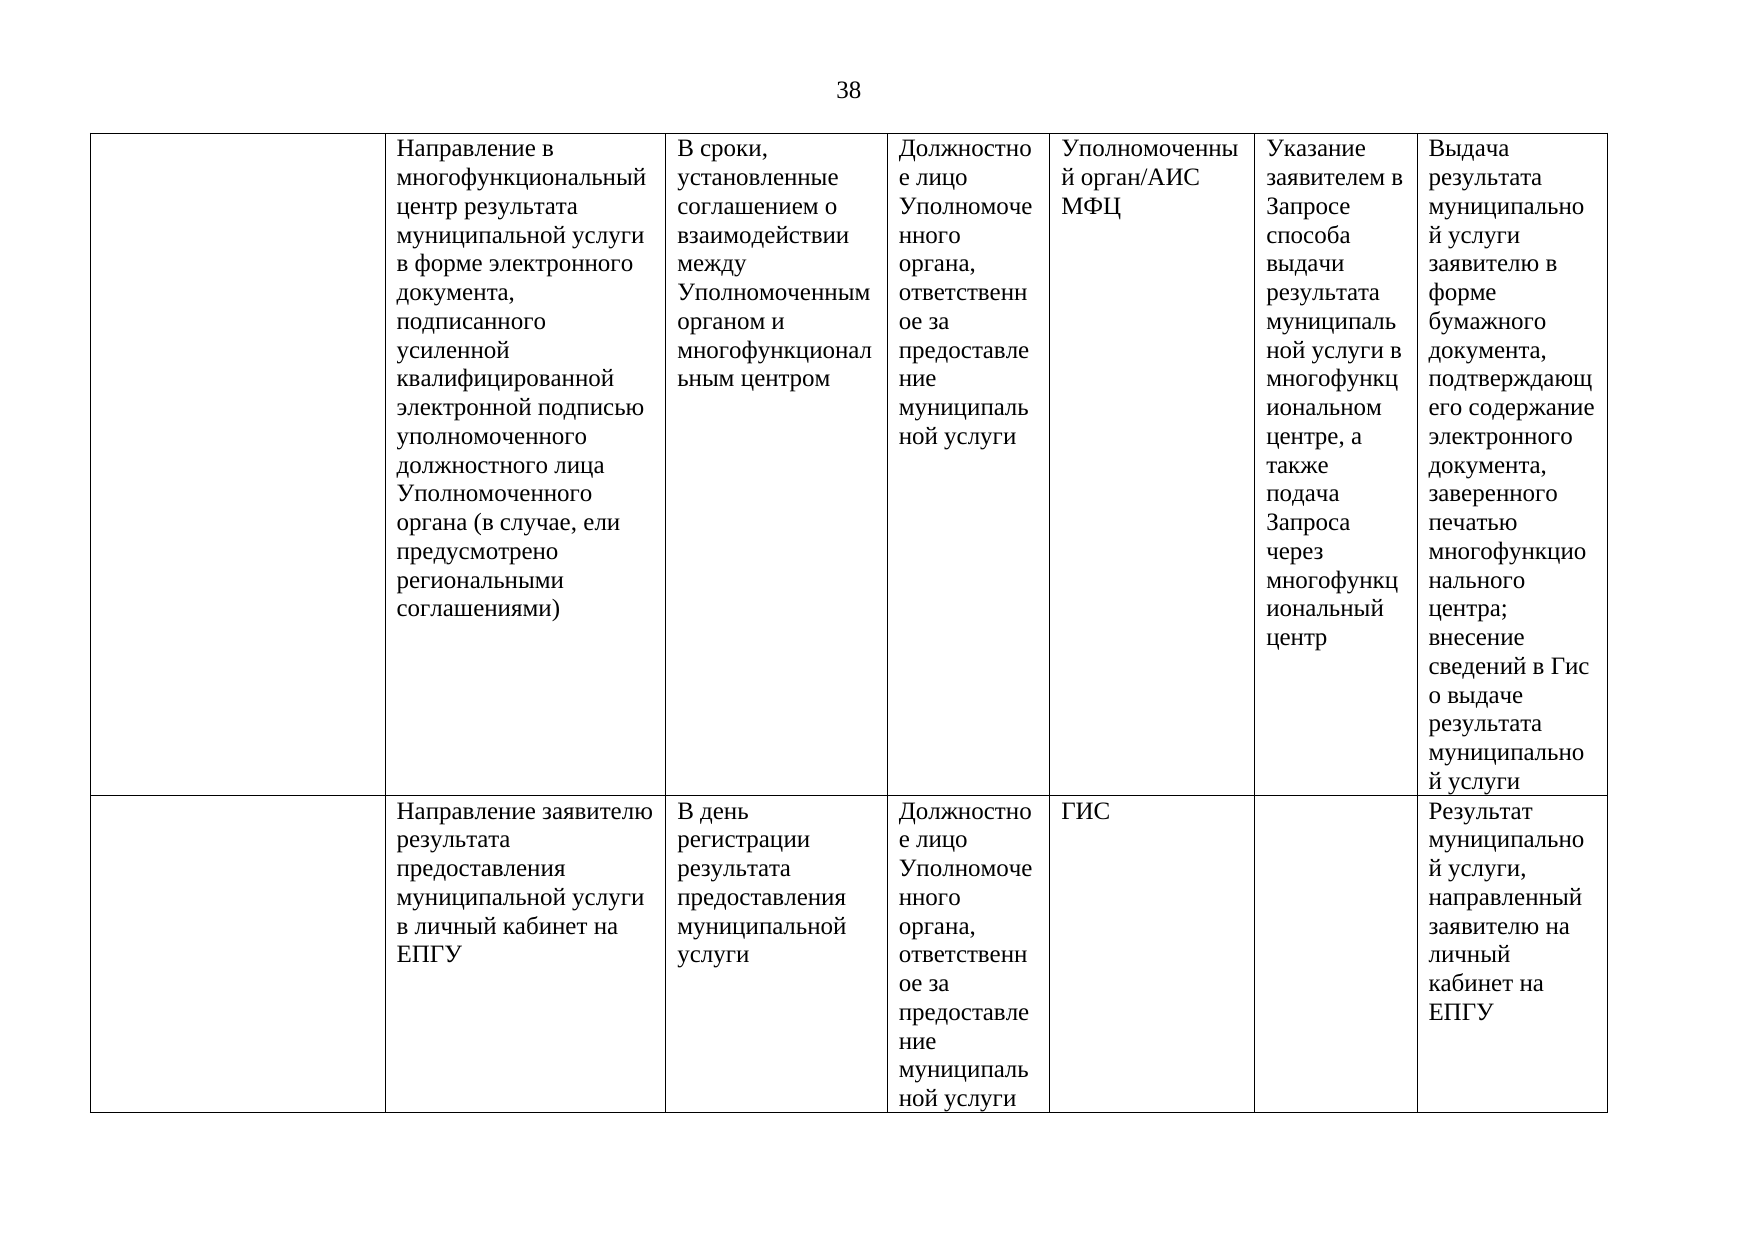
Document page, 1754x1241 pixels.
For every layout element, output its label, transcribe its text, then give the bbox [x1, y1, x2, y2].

table_cell В сроки, установленные соглашением о взаимодействии между Уполномоченным органом и многофункциональным центром [666, 134, 887, 795]
table_cell Направление в многофункциональный центр результата муниципальной услуги в форме электронного документа, подписанного усиленной квалифицированной электронной подписью уполномоченного должностного лица Уполномоченного органа (в случае, ели предусмотрено региональными соглашениями) [386, 134, 665, 795]
table_cell [91, 796, 385, 1112]
table_cell Указание заявителем в Запросе способа выдачи результата муниципальной услуги в многофункциональном центре, а также подача Запроса через многофункциональный центр [1255, 134, 1417, 795]
table_cell Уполномоченный орган/АИС МФЦ [1050, 134, 1254, 795]
table_cell [91, 134, 385, 795]
table_cell В день регистрации результата предоставления муниципальной услуги [666, 796, 887, 1112]
table_cell Должностное лицо Уполномоченного органа, ответственное за предоставление муниципальной услуги [888, 796, 1049, 1112]
table_cell ГИС [1050, 796, 1254, 1112]
table_cell Результат муниципальной услуги, направленный заявителю на личный кабинет на ЕПГУ [1418, 796, 1607, 1112]
table_cell Направление заявителю результата предоставления муниципальной услуги в личный кабинет на ЕПГУ [386, 796, 665, 1112]
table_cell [888, 134, 1049, 795]
table_cell Выдача результата муниципальной услуги заявителю в форме бумажного документа, подтверждающего содержание электронного документа, заверенного печатью многофункционального центра; внесение сведений в Гис о выдаче результата муниципальной услуги [1418, 134, 1607, 795]
table_cell [1255, 796, 1417, 1112]
